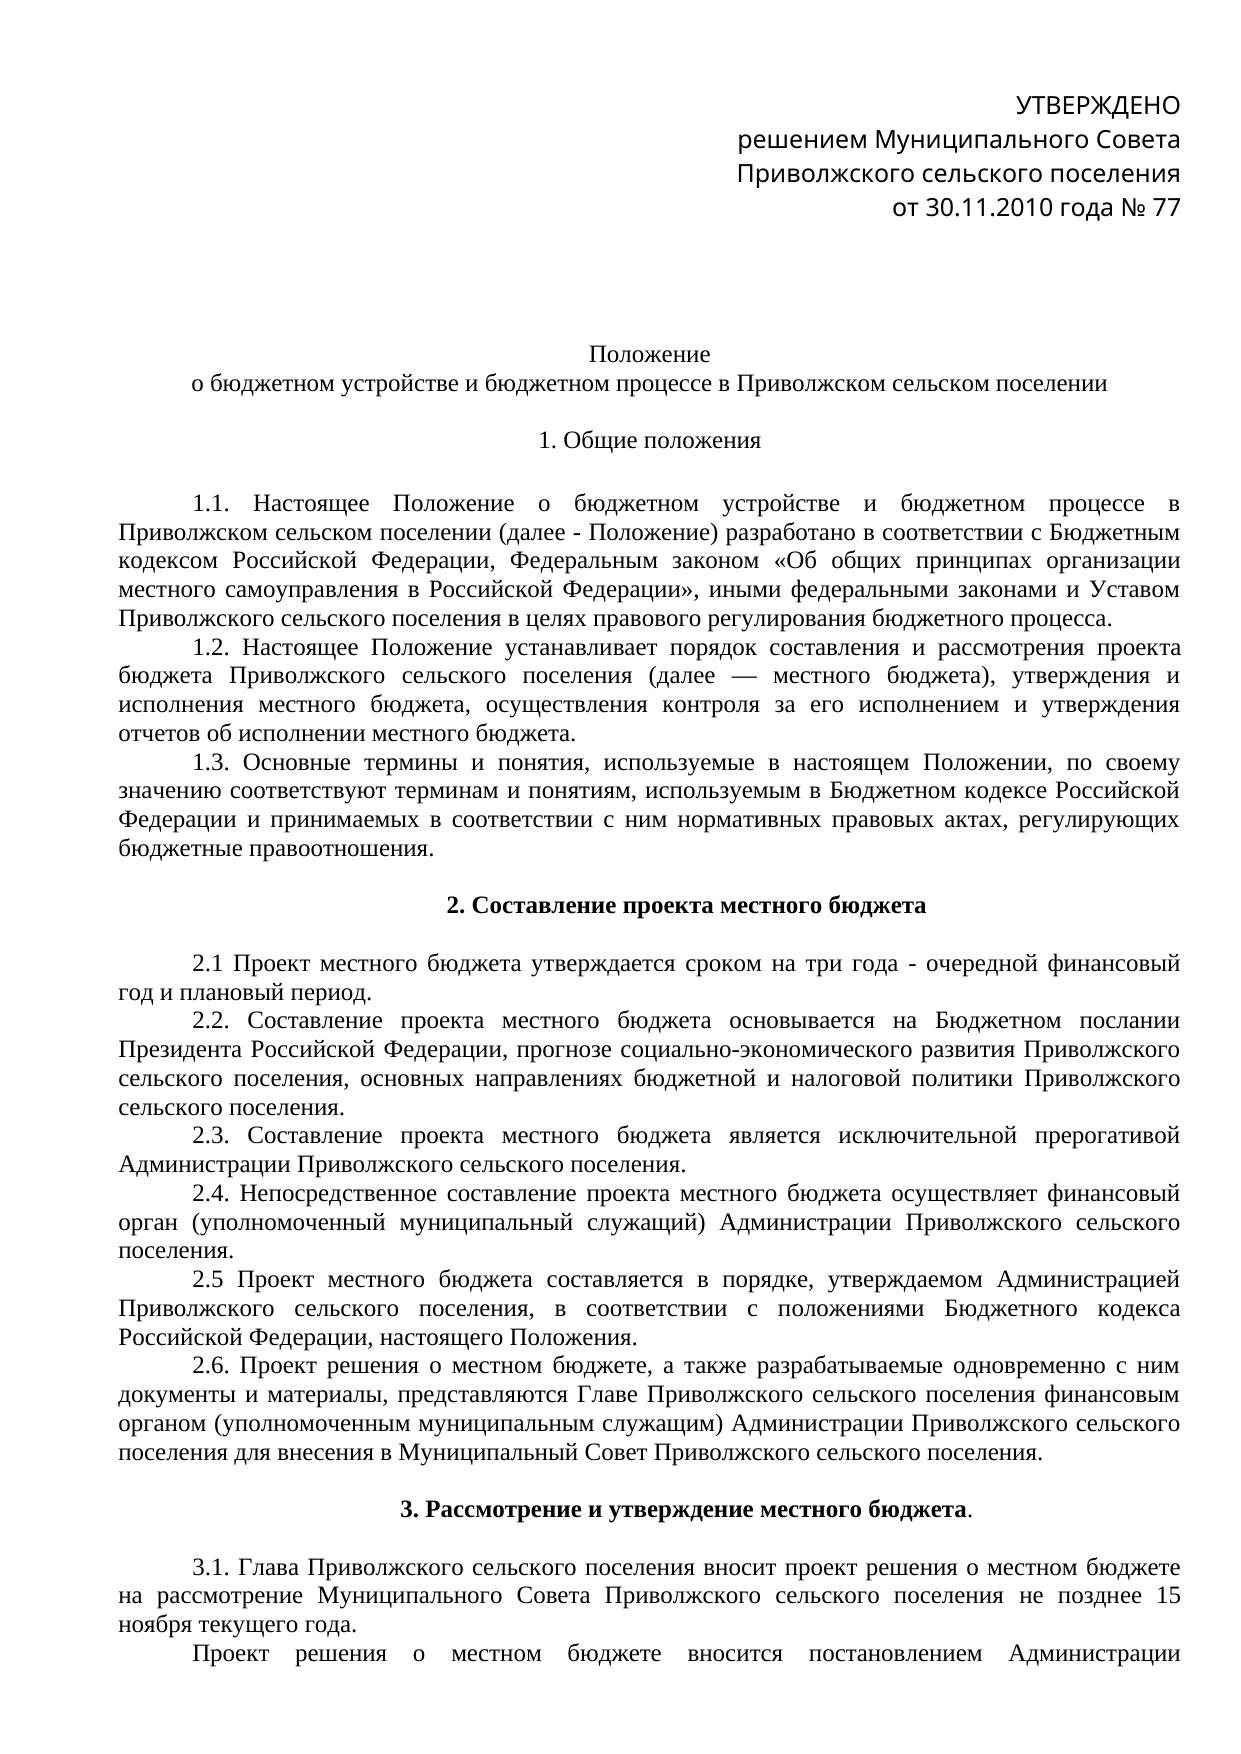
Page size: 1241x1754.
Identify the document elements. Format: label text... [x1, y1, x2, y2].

text 2.5 Проект местного бюджета составляется в порядке, утверждаемом Администрацией Приволжского сельского поселения, в соответствии с положениями Бюджетного кодекса Российской Федерации, настоящего Положения. [118, 1264, 1181, 1351]
text 2.2. Составление проекта местного бюджета основывается на Бюджетном послании Президента Российской Федерации, прогнозе социально-экономического развития Приволжского сельского поселения, основных направлениях бюджетной и налоговой политики Приволжского сельского поселения. [118, 1006, 1181, 1121]
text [118, 1638, 1181, 1667]
text 2. Составление проекта местного бюджета [192, 891, 1181, 919]
text о бюджетном устройстве и бюджетном процессе в Приволжском сельском поселении [118, 368, 1181, 397]
text УТВЕРЖДЕНО [118, 88, 1181, 122]
text 2.3. Составление проекта местного бюджета является исключительной прерогативой Администрации Приволжского сельского поселения. [118, 1121, 1181, 1178]
text 2.6. Проект решения о местном бюджете, а также разрабатываемые одновременно с ним документы и материалы, представляются Главе Приволжского сельского поселения финансовым органом (уполномоченным муниципальным служащим) Администрации Приволжского сельского поселения для внесения в Муниципальный Совет Приволжского сельского поселения. [118, 1351, 1181, 1466]
text 2.1 Проект местного бюджета утверждается сроком на три года - очередной финансовый год и плановый период. [118, 948, 1181, 1006]
text 2.4. Непосредственное составление проекта местного бюджета осуществляет финансовый орган (уполномоченный муниципальный служащий) Администрации Приволжского сельского поселения. [118, 1178, 1181, 1264]
text 3.1. Глава Приволжского сельского поселения вносит проект решения о местном бюджете на рассмотрение Муниципального Совета Приволжского сельского поселения не позднее 15 ноября текущего года. [118, 1552, 1181, 1638]
text 1.2. Настоящее Положение устанавливает порядок составления и рассмотрения проекта бюджета Приволжского сельского поселения (далее — местного бюджета), утверждения и исполнения местного бюджета, осуществления контроля за его исполнением и утверждения отчетов об исполнении местного бюджета. [118, 632, 1181, 747]
text 1.1. Настоящее Положение о бюджетном устройстве и бюджетном процессе в Приволжском сельском поселении (далее - Положение) разработано в соответствии с Бюджетным кодексом Российской Федерации, Федеральным законом «Об общих принципах организации местного самоуправления в Российской Федерации», иными федеральными законами и Уставом Приволжского сельского поселения в целях правового регулирования бюджетного процесса. [118, 488, 1181, 632]
text от 30.11.2010 года № 77 [118, 190, 1181, 224]
text 1.3. Основные термины и понятия, используемые в настоящем Положении, по своему значению соответствуют терминам и понятиям, используемым в Бюджетном кодексе Российской Федерации и принимаемых в соответствии с ним нормативных правовых актах, регулирующих бюджетные правоотношения. [118, 747, 1181, 862]
text 3. Рассмотрение и утверждение местного бюджета. [192, 1494, 1181, 1523]
text решением Муниципального Совета [118, 122, 1181, 156]
text Приволжского сельского поселения [118, 156, 1181, 190]
text Положение [118, 339, 1181, 368]
text 1. Общие положения [118, 425, 1181, 454]
